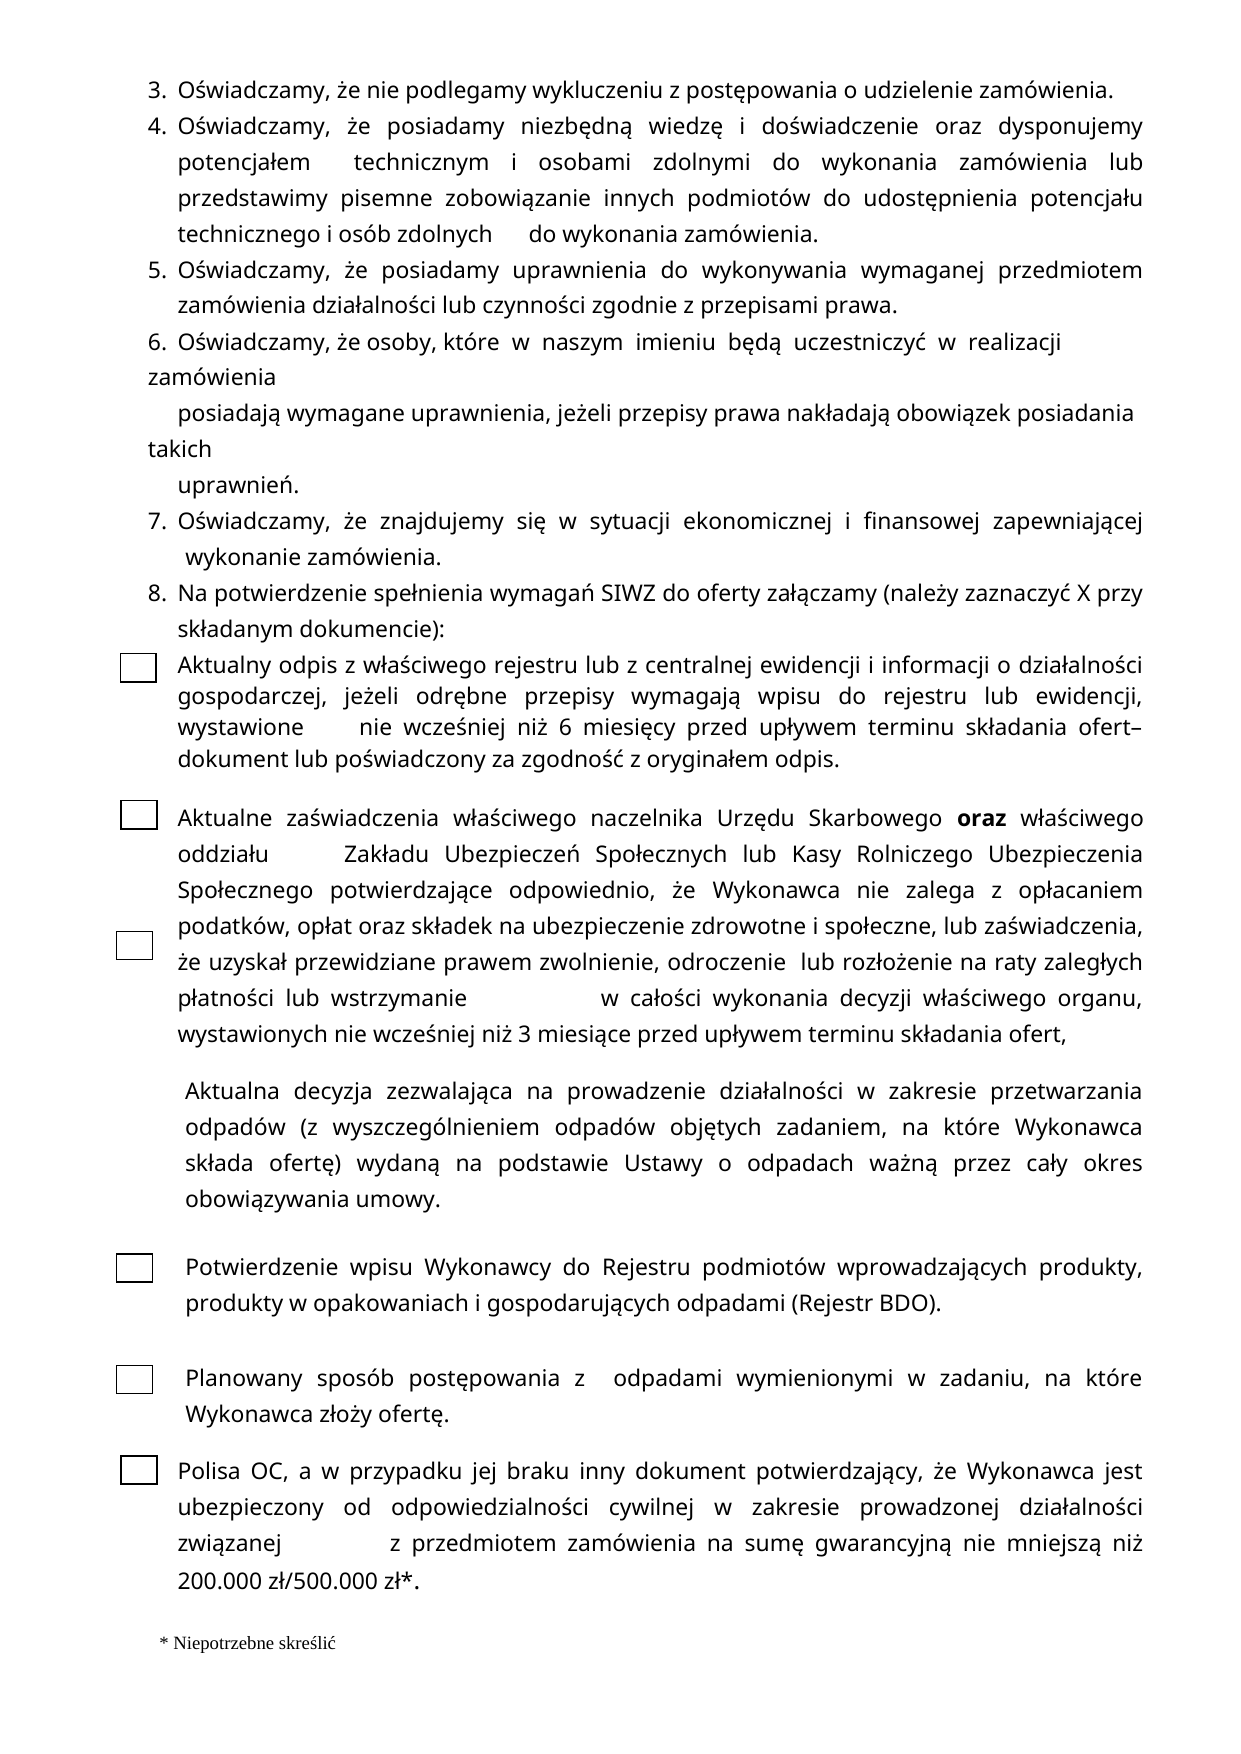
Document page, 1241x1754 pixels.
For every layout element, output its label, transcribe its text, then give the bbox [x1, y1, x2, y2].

list Na potwierdzenie spełnienia wymagań SIWZ do oferty załączamy (należy zaznaczyć X przy składanym dokumencie): [148, 577, 1144, 644]
list posiadają wymagane uprawnienia, jeżeli przepisy prawa nakładają obowiązek posiadania takich [148, 397, 1144, 464]
list Oświadczamy, że posiadamy niezbędną wiedzę i doświadczenie oraz dysponujemy potencjałem technicznym i osobami zdolnymi do wykonania zamówienia lub przedstawimy pisemne zobowiązanie innych podmiotów do udostępnienia potencjału technicznego i osób zdolnych do wykonania zamówienia. [148, 110, 1144, 249]
list Oświadczamy, że posiadamy uprawnienia do wykonywania wymaganej przedmiotem zamówienia działalności lub czynności zgodnie z przepisami prawa. [148, 253, 1144, 321]
list Oświadczamy, że osoby, które w naszym imieniu będą uczestniczyć w realizacji zamówienia [148, 325, 1144, 393]
list Oświadczamy, że znajdujemy się w sytuacji ekonomicznej i finansowej zapewniającej wykonanie zamówienia. [148, 505, 1144, 572]
list Aktualny odpis z właściwego rejestru lub z centralnej ewidencji i informacji o działalności gospodarczej, jeżeli odrębne przepisy wymagają wpisu do rejestru lub ewidencji, wystawione nie wcześniej niż 6 miesięcy przed upływem terminu składania ofert– dokument lub poświadczony za zgodność z oryginałem odpis. [177, 649, 1144, 774]
list Oświadczamy, że nie podlegamy wykluczeniu z postępowania o udzielenie zamówienia. [148, 74, 1144, 105]
text Polisa OC, a w przypadku jej braku inny dokument potwierdzający, że Wykonawca jest ubezpieczony od odpowiedzialności cywilnej w zakresie prowadzonej działalności związanej z przedmiotem zamówienia na sumę gwarancyjną nie mniejszą niż 200.000 zł/500.000 zł*. [177, 1455, 1144, 1597]
list uprawnień. [148, 469, 1144, 500]
list Planowany sposób postępowania z odpadami wymienionymi w zadaniu, na które Wykonawca złoży ofertę. [185, 1362, 1144, 1429]
text Potwierdzenie wpisu Wykonawcy do Rejestru podmiotów wprowadzających produkty, produkty w opakowaniach i gospodarujących odpadami (Rejestr BDO). [185, 1251, 1144, 1318]
text Aktualna decyzja zezwalająca na prowadzenie działalności w zakresie przetwarzania odpadów (z wyszczególnieniem odpadów objętych zadaniem, na które Wykonawca składa ofertę) wydaną na podstawie Ustawy o odpadach ważną przez cały okres obowiązywania umowy. [185, 1075, 1144, 1214]
list Aktualne zaświadczenia właściwego naczelnika Urzędu Skarbowego oraz właściwego oddziału Zakładu Ubezpieczeń Społecznych lub Kasy Rolniczego Ubezpieczenia Społecznego potwierdzające odpowiednio, że Wykonawca nie zalega z opłacaniem podatków, opłat oraz składek na ubezpieczenie zdrowotne i społeczne, lub zaświadczenia, że uzyskał przewidziane prawem zwolnienie, odroczenie lub rozłożenie na raty zaległych płatności lub wstrzymanie w całości wykonania decyzji właściwego organu, wystawionych nie wcześniej niż 3 miesiące przed upływem terminu składania ofert, [177, 802, 1144, 1049]
